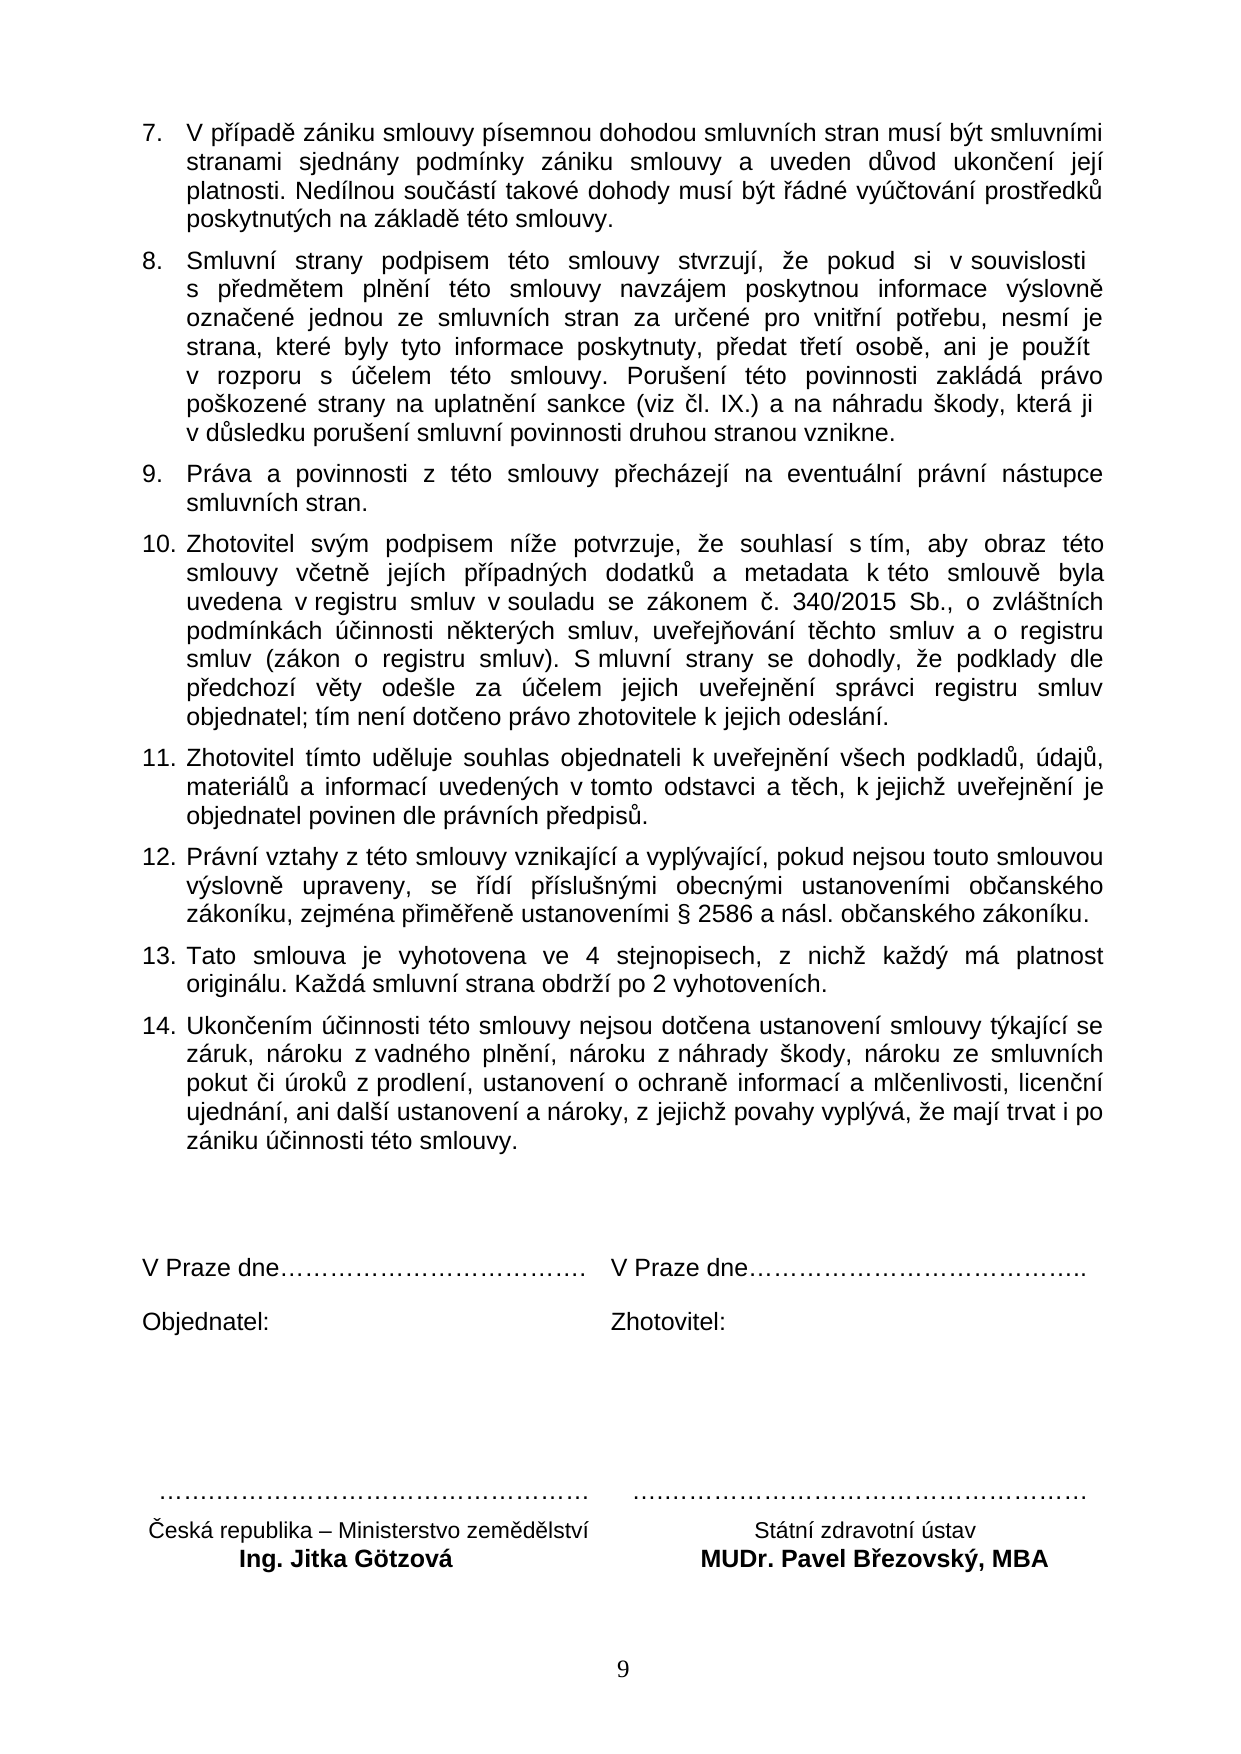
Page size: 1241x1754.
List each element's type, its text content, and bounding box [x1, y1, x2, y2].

list Smluvní strany podpisem této smlouvy stvrzují, že pokud si v souvislosti s předmětem plnění této smlouvy navzájem poskytnou informace výslovně označené jednou ze smluvních stran za určené pro vnitřní potřebu, nesmí je strana, které byly tyto informace poskytnuty, předat třetí osobě, ani je použít v rozporu s účelem této smlouvy. Porušení této povinnosti zakládá právo poškozené strany na uplatnění sankce (viz čl. IX.) a na náhradu škody, která ji v důsledku porušení smluvní povinnosti druhou stranou vznikne. [142, 246, 1104, 447]
list V případě zániku smlouvy písemnou dohodou smluvních stran musí být smluvními stranami sjednány podmínky zániku smlouvy a uveden důvod ukončení její platnosti. Nedílnou součástí takové dohody musí být řádné vyúčtování prostředků poskytnutých na základě této smlouvy. [142, 118, 1104, 233]
list Právní vztahy z této smlouvy vznikající a vyplývající, pokud nejsou touto smlouvou výslovně upraveny, se řídí příslušnými obecnými ustanoveními občanského zákoníku, zejména přiměřeně ustanoveními § 2586 a násl. občanského zákoníku. [142, 842, 1104, 928]
text Ing. Jitka Götzová MUDr. Pavel Březovský, MBA [142, 1544, 1104, 1572]
list Tato smlouva je vyhotovena ve 4 stejnopisech, z nichž každý má platnost originálu. Každá smluvní strana obdrží po 2 vyhotoveních. [142, 941, 1104, 998]
text …….……………………………………… ….…………………………………………… [142, 1476, 1104, 1505]
text V Praze dne………………………………. V Praze dne………………………………….. [142, 1253, 1104, 1282]
text Objednatel: Zhotovitel: [142, 1307, 1104, 1336]
list Práva a povinnosti z této smlouvy přecházejí na eventuální právní nástupce smluvních stran. [142, 459, 1104, 517]
list Ukončením účinnosti této smlouvy nejsou dotčena ustanovení smlouvy týkající se záruk, nároku z vadného plnění, nároku z náhrady škody, nároku ze smluvních pokut či úroků z prodlení, ustanovení o ochraně informací a mlčenlivosti, licenční ujednání, ani další ustanovení a nároky, z jejichž povahy vyplývá, že mají trvat i po zániku účinnosti této smlouvy. [142, 1011, 1104, 1154]
text Česká republika – Ministerstvo zemědělství Státní zdravotní ústav [142, 1517, 1104, 1544]
list Zhotovitel svým podpisem níže potvrzuje, že souhlasí s tím, aby obraz této smlouvy včetně jejích případných dodatků a metadata k této smlouvě byla uvedena v registru smluv v souladu se zákonem č. 340/2015 Sb., o zvláštních podmínkách účinnosti některých smluv, uveřejňování těchto smluv a o registru smluv (zákon o registru smluv). S mluvní strany se dohodly, že podklady dle předchozí věty odešle za účelem jejich uveřejnění správci registru smluv objednatel; tím není dotčeno právo zhotovitele k jejich odeslání. [142, 529, 1104, 731]
list Zhotovitel tímto uděluje souhlas objednateli k uveřejnění všech podkladů, údajů, materiálů a informací uvedených v tomto odstavci a těch, k jejichž uveřejnění je objednatel povinen dle právních předpisů. [142, 743, 1104, 829]
